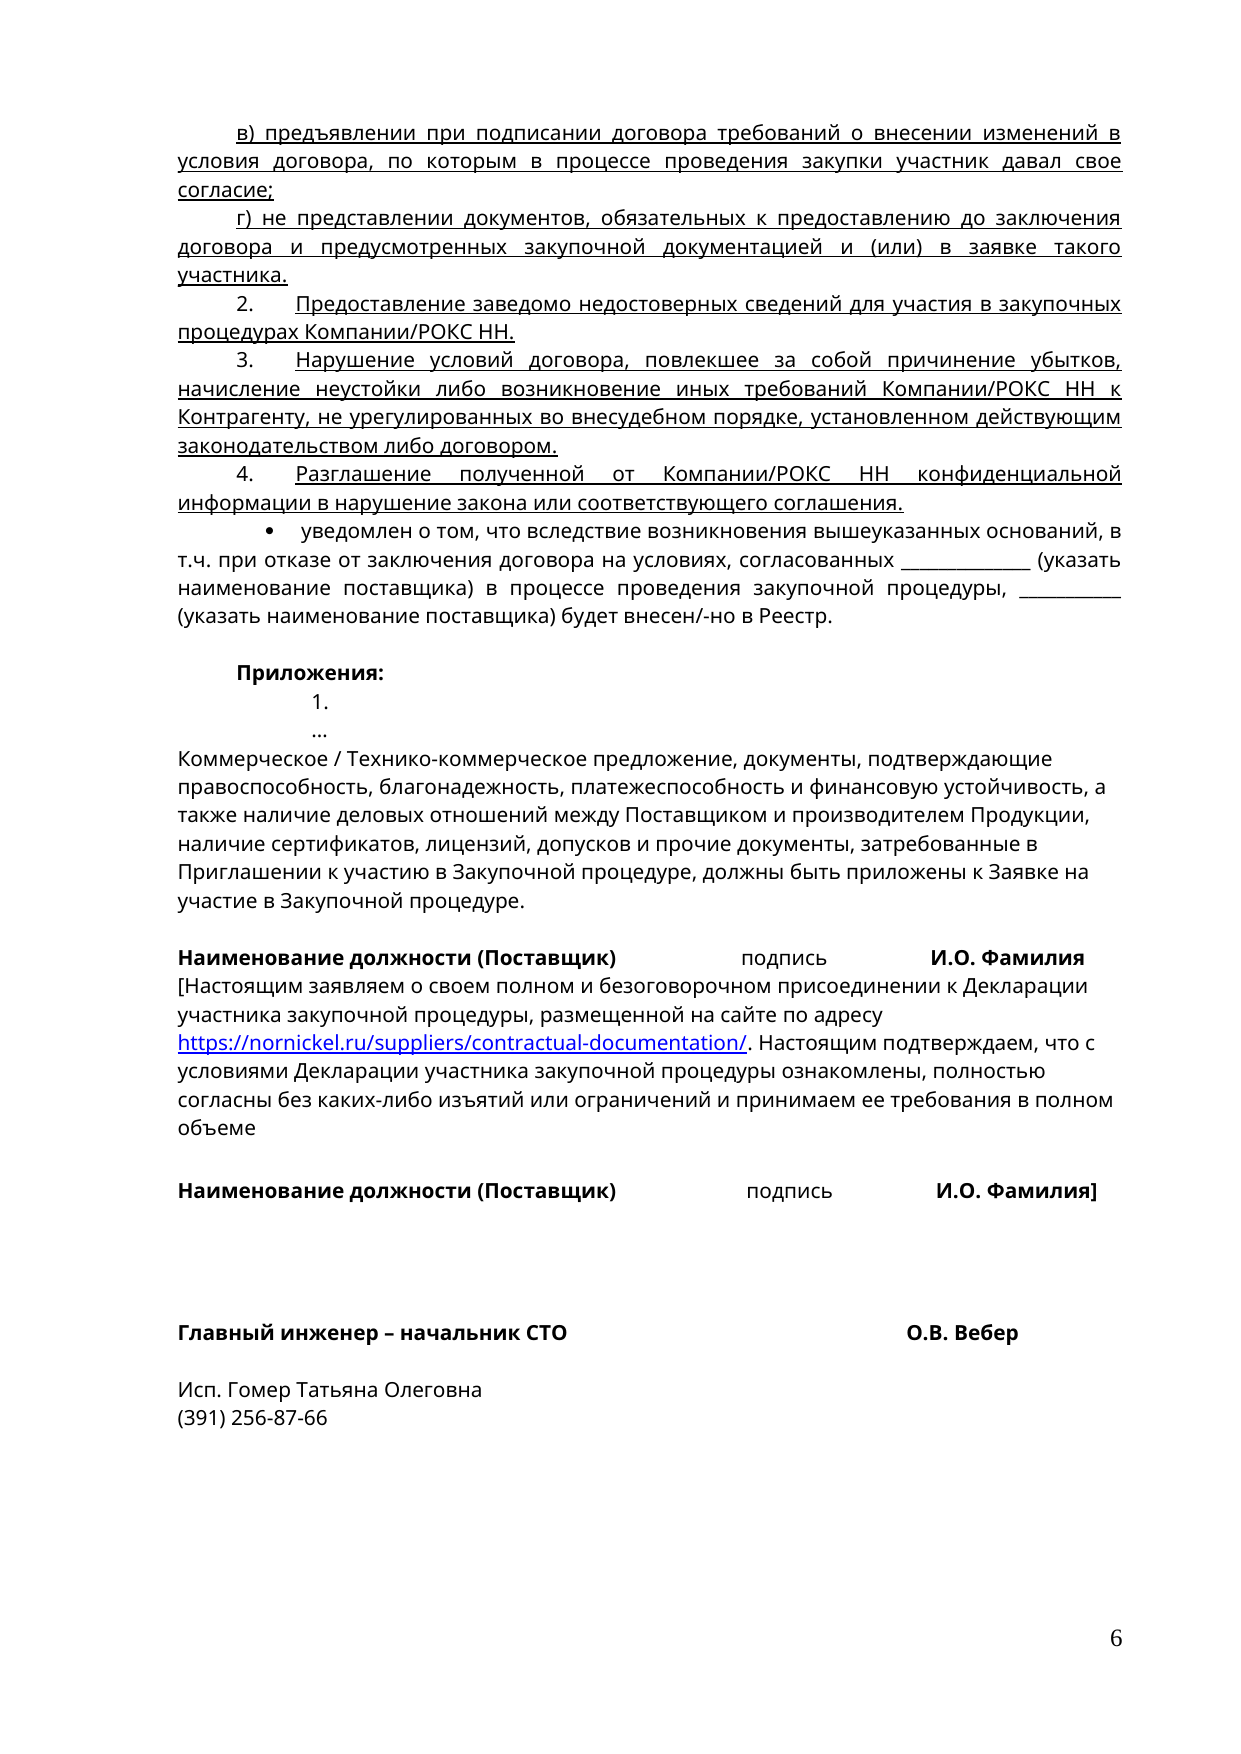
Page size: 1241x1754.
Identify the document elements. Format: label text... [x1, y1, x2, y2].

text Исп. Гомер Татьяна Олеговна (391) 256-87-66 [177, 1375, 1122, 1432]
list … [252, 687, 1122, 744]
text [Настоящим заявляем о своем полном и безоговорочном присоединении к Декларации участника закупочной процедуры, размещенной на сайте по адресу https://nornickel.ru/suppliers/contractual-documentation/. Настоящим подтверждаем, что с условиями Декларации участника закупочной процедуры ознакомлены, полностью согласны без каких-либо изъятий или ограничений и принимаем ее требования в полном объеме [177, 971, 1122, 1142]
list Нарушение условий договора, повлекшее за собой причинение убытков, начисление неустойки либо возникновение иных требований Компании/РОКС НН к Контрагенту, не урегулированных во внесудебном порядке, установленном действующим законодательством либо договором. [177, 428, 1122, 459]
text Главный инженер – начальник СТО О.В. Вебер [177, 1318, 1122, 1347]
text в) предъявлении при подписании договора требований о внесении изменений в условия договора, по которым в процессе проведения закупки участник давал свое согласие; [177, 118, 1122, 171]
list уведомлен о том, что вследствие возникновения вышеуказанных оснований, в т.ч. при отказе от заключения договора на условиях, согласованных ______________ (указать наименование поставщика) в процессе проведения закупочной процедуры, ___________ (указать наименование поставщика) будет внесен/-но в Реестр. [177, 516, 1122, 630]
text г) не представлении документов, обязательных к предоставлению до заключения договора и предусмотренных закупочной документацией и (или) в заявке такого участника. [177, 257, 1122, 289]
text Наименование должности (Поставщик) подпись И.О. Фамилия [177, 943, 1122, 971]
text Приложения: [177, 658, 1122, 687]
text Коммерческое / Технико-коммерческое предложение, документы, подтверждающие правоспособность, благонадежность, платежеспособность и финансовую устойчивость, а также наличие деловых отношений между Поставщиком и производителем Продукции, наличие сертификатов, лицензий, допусков и прочие документы, затребованные в Приглашении к участию в Закупочной процедуре, должны быть приложены к Заявке на участие в Закупочной процедуре. [177, 744, 1122, 914]
list Нарушение условий договора, повлекшее за собой причинение убытков, начисление неустойки либо возникновение иных требований Компании/РОКС НН к Контрагенту, не урегулированных во внесудебном порядке, установленном действующим законодательством либо договором. [177, 399, 1122, 427]
text в) предъявлении при подписании договора требований о внесении изменений в условия договора, по которым в процессе проведения закупки участник давал свое согласие; [177, 172, 1122, 203]
text г) не представлении документов, обязательных к предоставлению до заключения договора и предусмотренных закупочной документацией и (или) в заявке такого участника. [177, 203, 1122, 256]
list Разглашение полученной от Компании/РОКС НН конфиденциальной информации в нарушение закона или соответствующего соглашения. [177, 459, 1122, 516]
list Нарушение условий договора, повлекшее за собой причинение убытков, начисление неустойки либо возникновение иных требований Компании/РОКС НН к Контрагенту, не урегулированных во внесудебном порядке, установленном действующим законодательством либо договором. [177, 346, 1122, 398]
list Предоставление заведомо недостоверных сведений для участия в закупочных процедурах Компании/РОКС НН. [177, 289, 1122, 346]
text Наименование должности (Поставщик) подпись И.О. Фамилия] [177, 1176, 1122, 1204]
